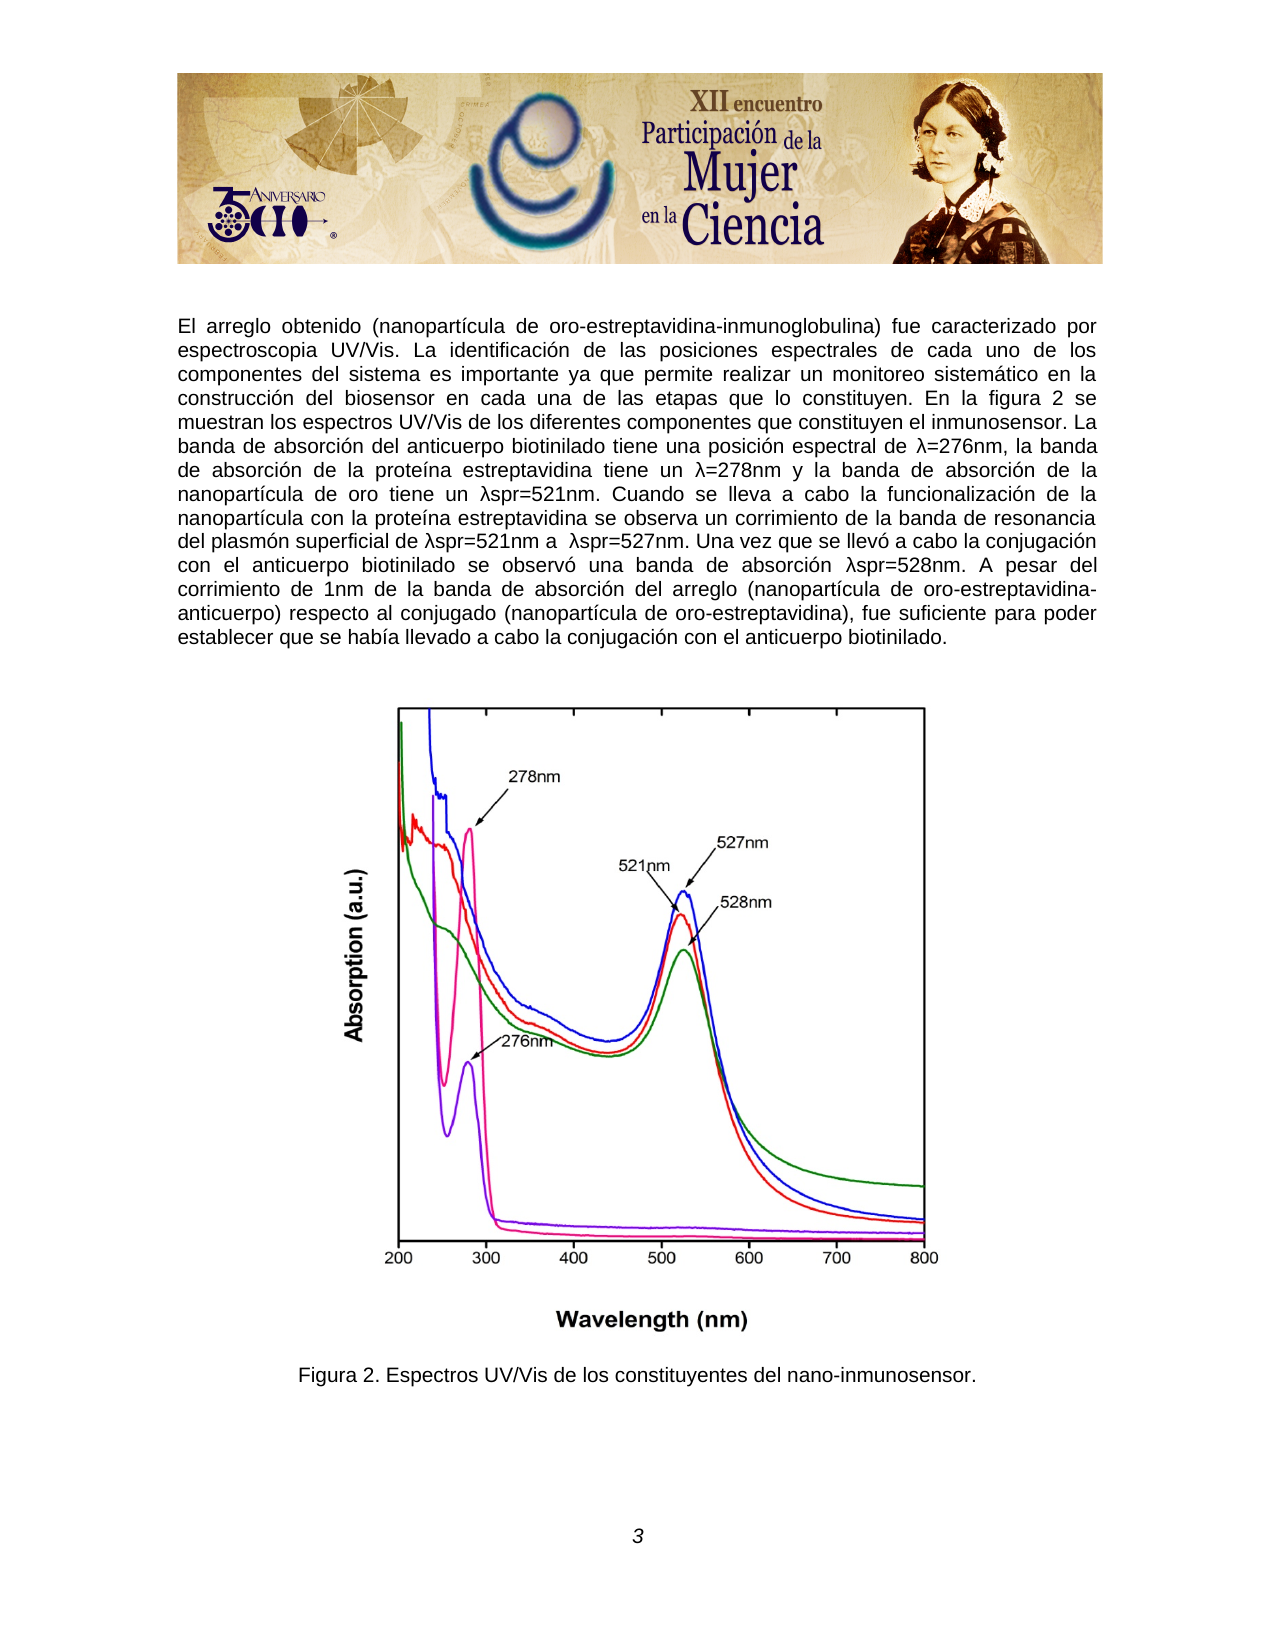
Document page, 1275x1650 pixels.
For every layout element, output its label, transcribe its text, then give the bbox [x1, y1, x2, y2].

picture [177, 73, 1103, 264]
text Figura 2. Espectros UV/Vis de los constituyentes del nano-inmunosensor. [177, 1363, 1098, 1387]
text El arreglo obtenido (nanopartícula de oro-estreptavidina-inmunoglobulina) fue caracterizado por espectroscopia UV/Vis. La identificación de las posiciones espectrales de cada uno de los componentes del sistema es importante ya que permite realizar un monitoreo sistemático en la construcción del biosensor en cada una de las etapas que lo constituyen. En la figura 2 se muestran los espectros UV/Vis de los diferentes componentes que constituyen el inmunosensor. La banda de absorción del anticuerpo biotinilado tiene una posición espectral de λ=276nm, la banda de absorción de la proteína estreptavidina tiene un λ=278nm y la banda de absorción de la nanopartícula de oro tiene un λspr=521nm. Cuando se lleva a cabo la funcionalización de la nanopartícula con la proteína estreptavidina se observa un corrimiento de la banda de resonancia del plasmón superficial de λspr=521nm a λspr=527nm. Una vez que se llevó a cabo la conjugación con el anticuerpo biotinilado se observó una banda de absorción λspr=528nm. A pesar del corrimiento de 1nm de la banda de absorción del arreglo (nanopartícula de oro-estreptavidina-anticuerpo) respecto al conjugado (nanopartícula de oro-estreptavidina), fue suficiente para poder establecer que se había llevado a cabo la conjugación con el anticuerpo biotinilado. [177, 314, 1098, 649]
picture [320, 673, 955, 1364]
